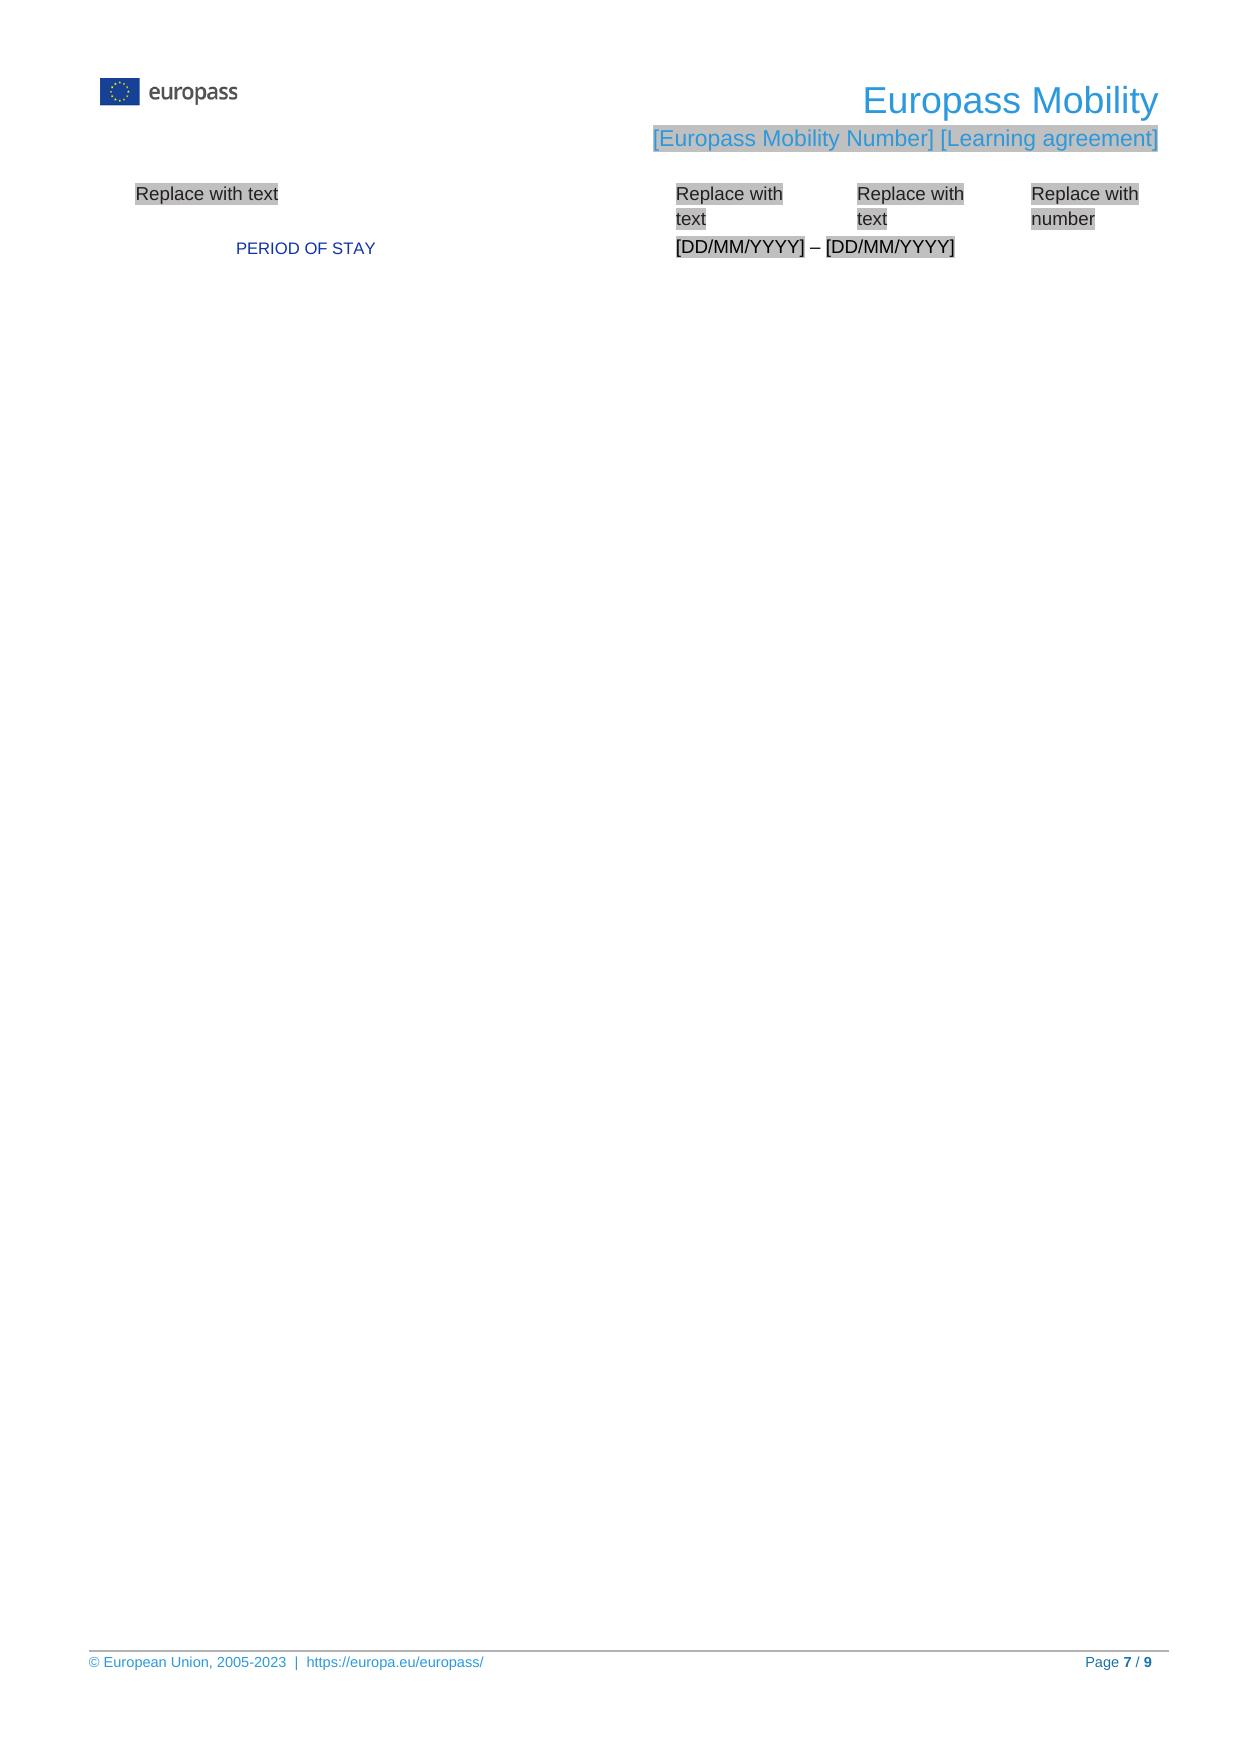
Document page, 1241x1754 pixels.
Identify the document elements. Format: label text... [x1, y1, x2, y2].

table_cell Replace with number [984, 180, 1152, 230]
picture [100, 78, 238, 106]
table_cell Replace with text [628, 180, 809, 230]
table_cell Replace with text [88, 180, 628, 230]
table_cell PERIOD OF STAY [88, 230, 628, 264]
table_cell Replace with text [810, 180, 984, 230]
table_cell [DD/MM/YYYY] – [DD/MM/YYYY] [628, 230, 1152, 264]
